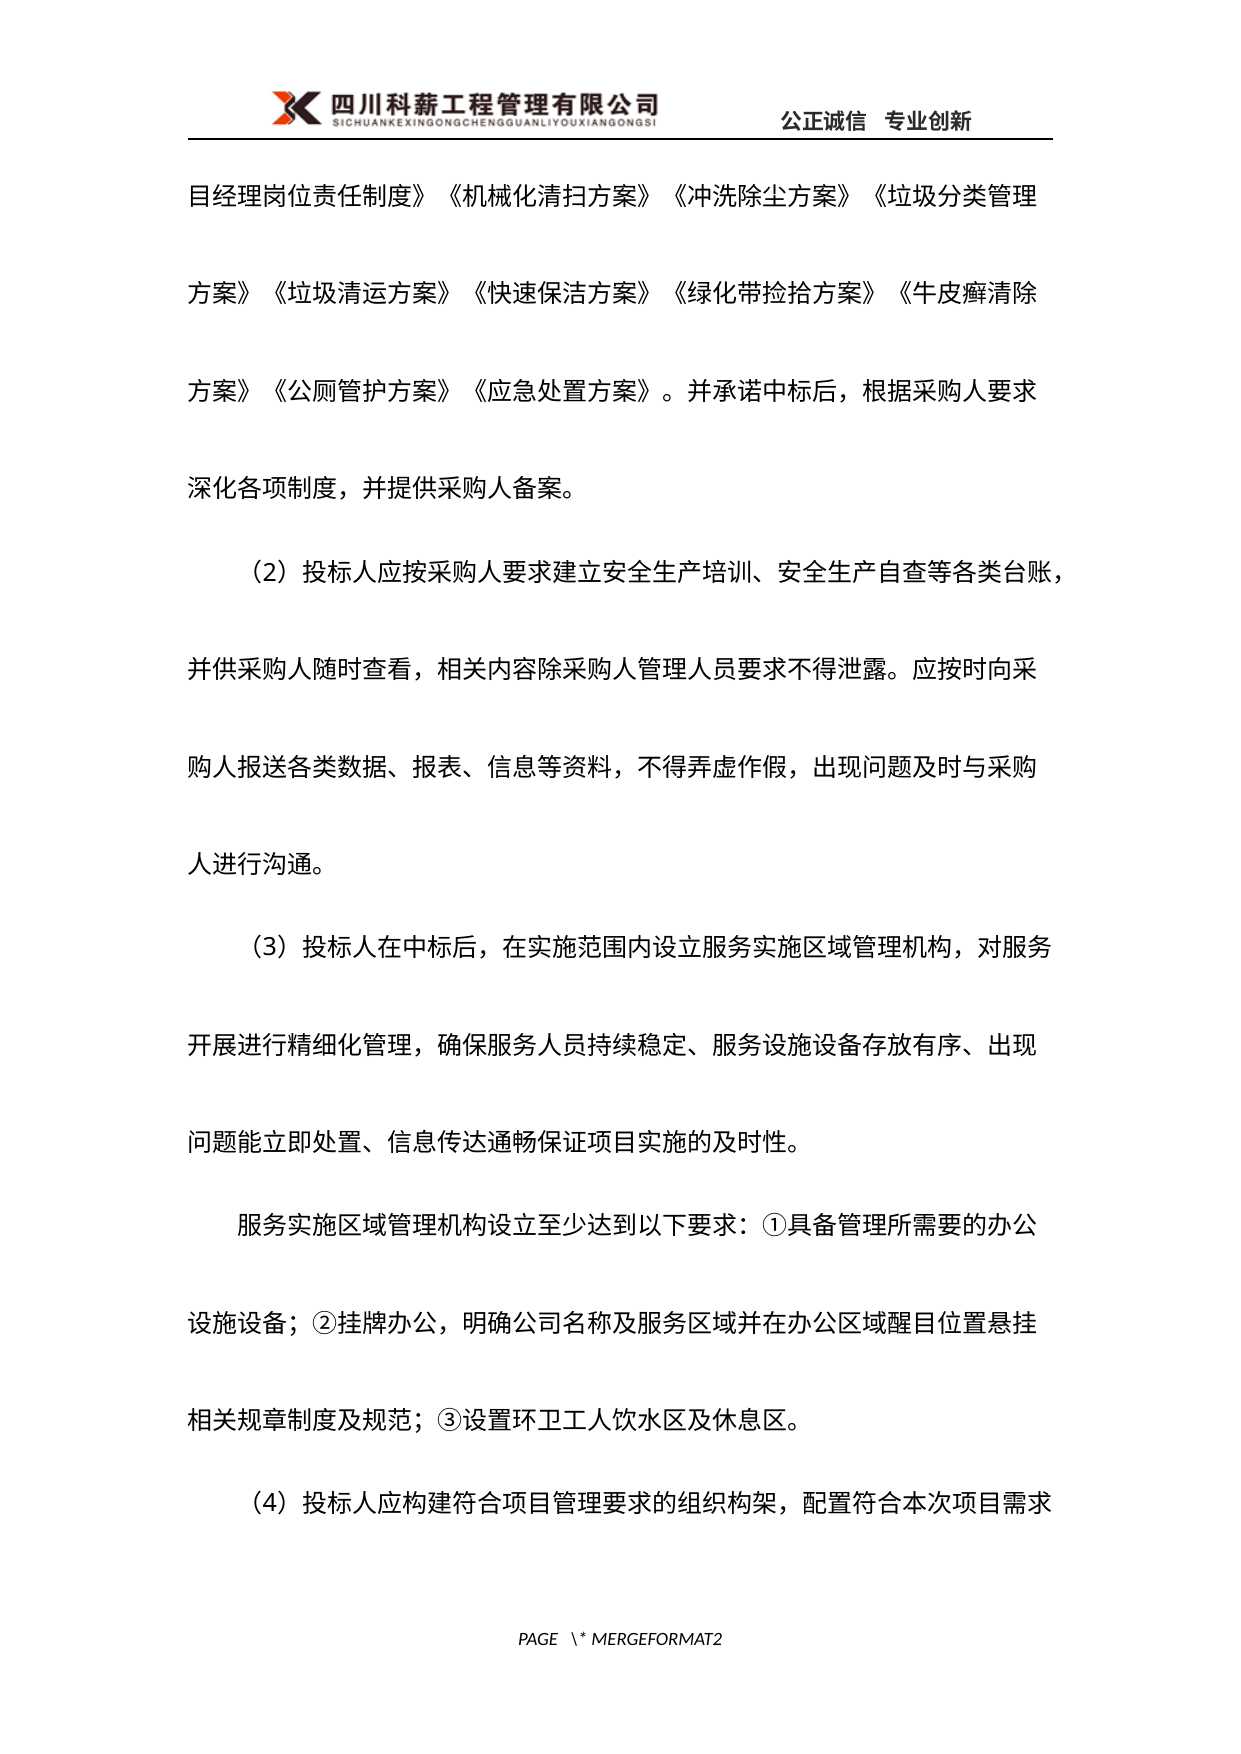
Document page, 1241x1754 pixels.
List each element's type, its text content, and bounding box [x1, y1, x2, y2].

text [187, 1469, 1053, 1534]
picture [268, 88, 662, 130]
text （2）投标人应按采购人要求建立安全生产培训、安全生产自查等各类台账，并供采购人随时查看，相关内容除采购人管理人员要求不得泄露。应按时向采购人报送各类数据、报表、信息等资料，不得弄虚作假，出现问题及时与采购人进行沟通。 [187, 538, 1053, 895]
text （3）投标人在中标后，在实施范围内设立服务实施区域管理机构，对服务开展进行精细化管理，确保服务人员持续稳定、服务设施设备存放有序、出现问题能立即处置、信息传达通畅保证项目实施的及时性。 [187, 913, 1053, 1173]
text 服务实施区域管理机构设立至少达到以下要求：①具备管理所需要的办公设施设备；②挂牌办公，明确公司名称及服务区域并在办公区域醒目位置悬挂相关规章制度及规范；③设置环卫工人饮水区及休息区。 [187, 1191, 1053, 1451]
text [187, 162, 1053, 519]
